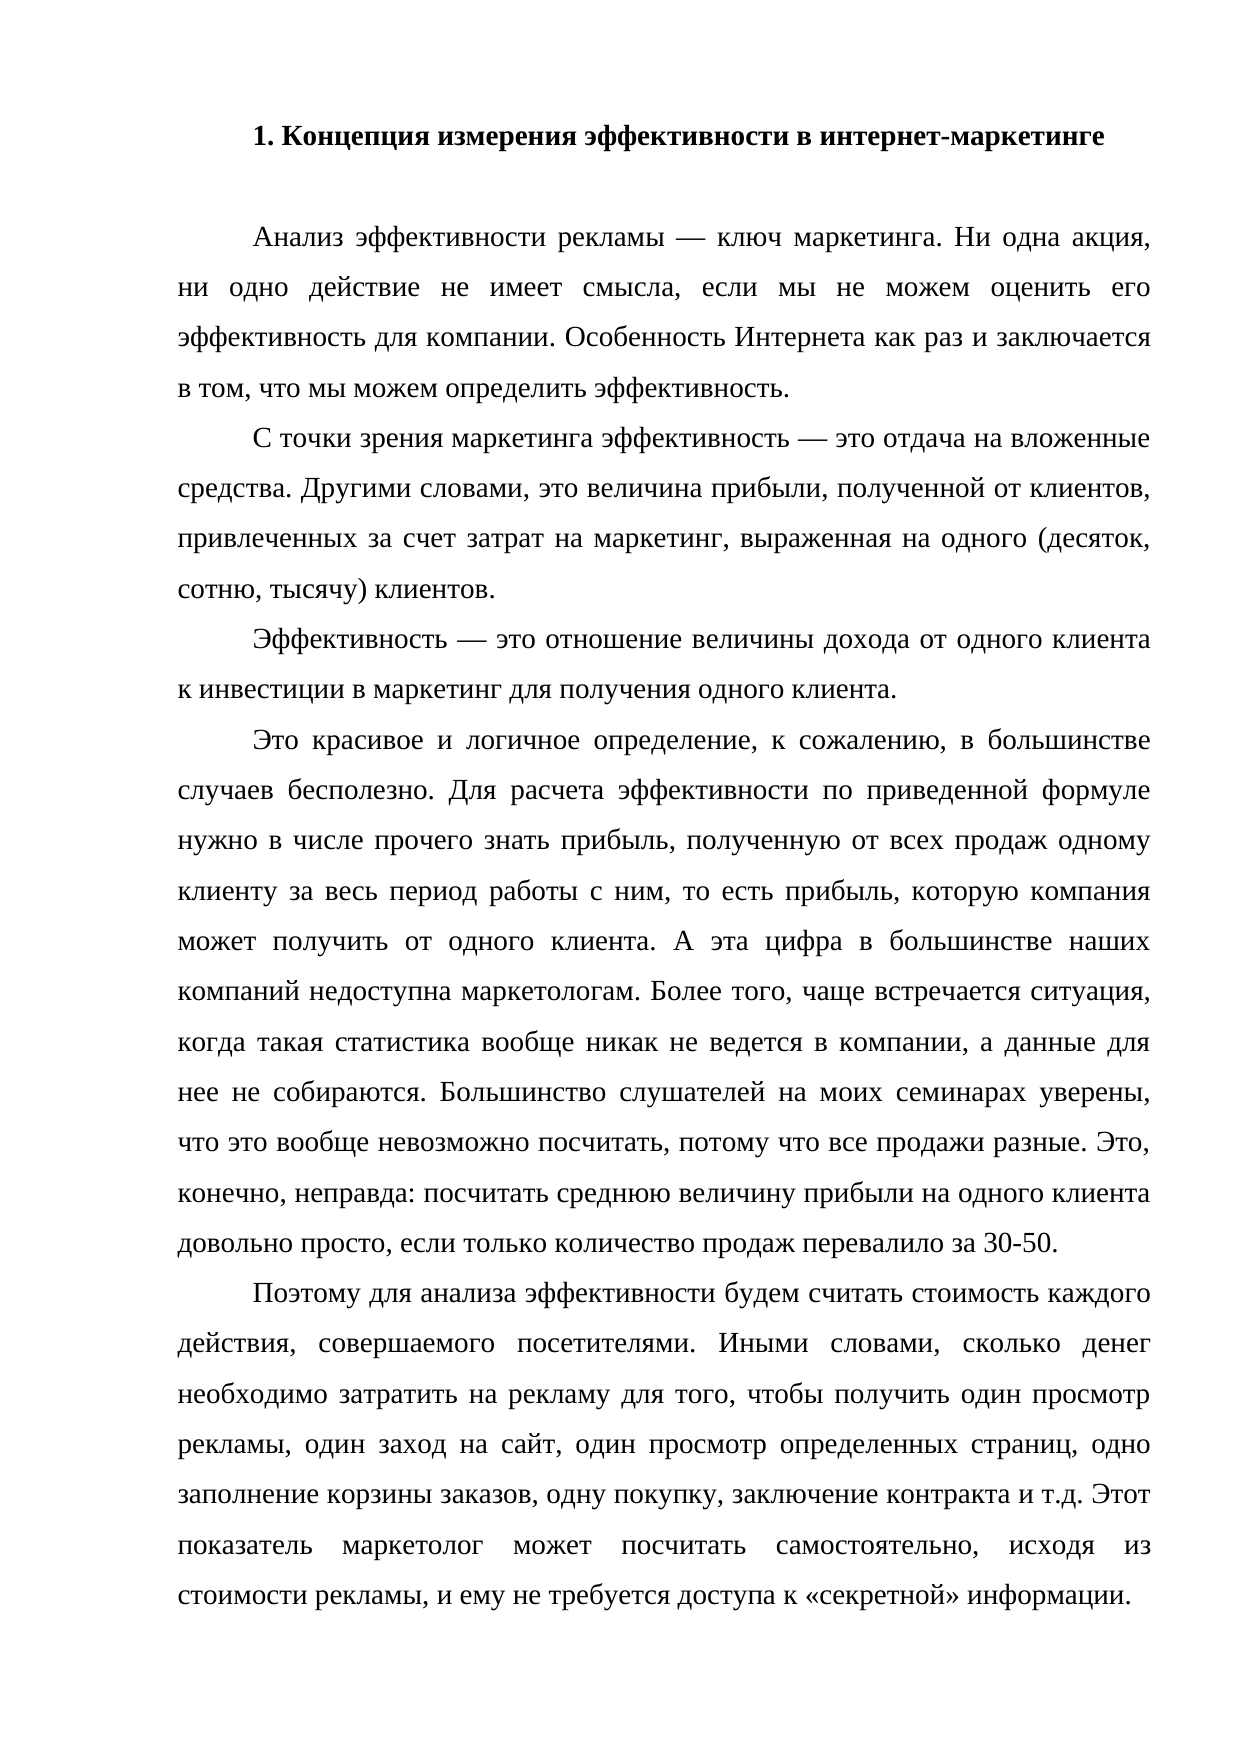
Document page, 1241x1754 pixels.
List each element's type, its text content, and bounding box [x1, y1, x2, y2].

text Эффективность — это отношение величины дохода от одного клиента к инвестиции в маркетинг для получения одного клиента. [177, 621, 1152, 705]
text Поэтому для анализа эффективности будем считать стоимость каждого действия, совершаемого посетителями. Иными словами, сколько денег необходимо затратить на рекламу для того, чтобы получить один просмотр рекламы, один заход на сайт, один просмотр определенных страниц, одно заполнение корзины заказов, одну покупку, заключение контракта и т.д. Этот показатель маркетолог может посчитать самостоятельно, исходя из стоимости рекламы, и ему не требуется доступа к «секретной» информации. [177, 1275, 1152, 1611]
text С точки зрения маркетинга эффективность — это отдача на вложенные средства. Другими словами, это величина прибыли, полученной от клиентов, привлеченных за счет затрат на маркетинг, выраженная на одного (десяток, сотню, тысячу) клиентов. [177, 420, 1152, 604]
text Это красивое и логичное определение, к сожалению, в большинстве случаев бесполезно. Для расчета эффективности по приведенной формуле нужно в числе прочего знать прибыль, полученную от всех продаж одному клиенту за весь период работы с ним, то есть прибыль, которую компания может получить от одного клиента. А эта цифра в большинстве наших компаний недоступна маркетологам. Более того, чаще встречается ситуация, когда такая статистика вообще никак не ведется в компании, а данные для нее не собираются. Большинство слушателей на моих семинарах уверены, что это вообще невозможно посчитать, потому что все продажи разные. Это, конечно, неправда: посчитать среднюю величину прибыли на одного клиента довольно просто, если только количество продаж перевалило за 30-50. [177, 722, 1152, 1258]
text 1. Концепция измерения эффективности в интернет-маркетинге [177, 118, 1152, 152]
text Анализ эффективности рекламы — ключ маркетинга. Ни одна акция, ни одно действие не имеет смысла, если мы не можем оценить его эффективность для компании. Особенность Интернета как раз и заключается в том, что мы можем определить эффективность. [177, 219, 1152, 403]
